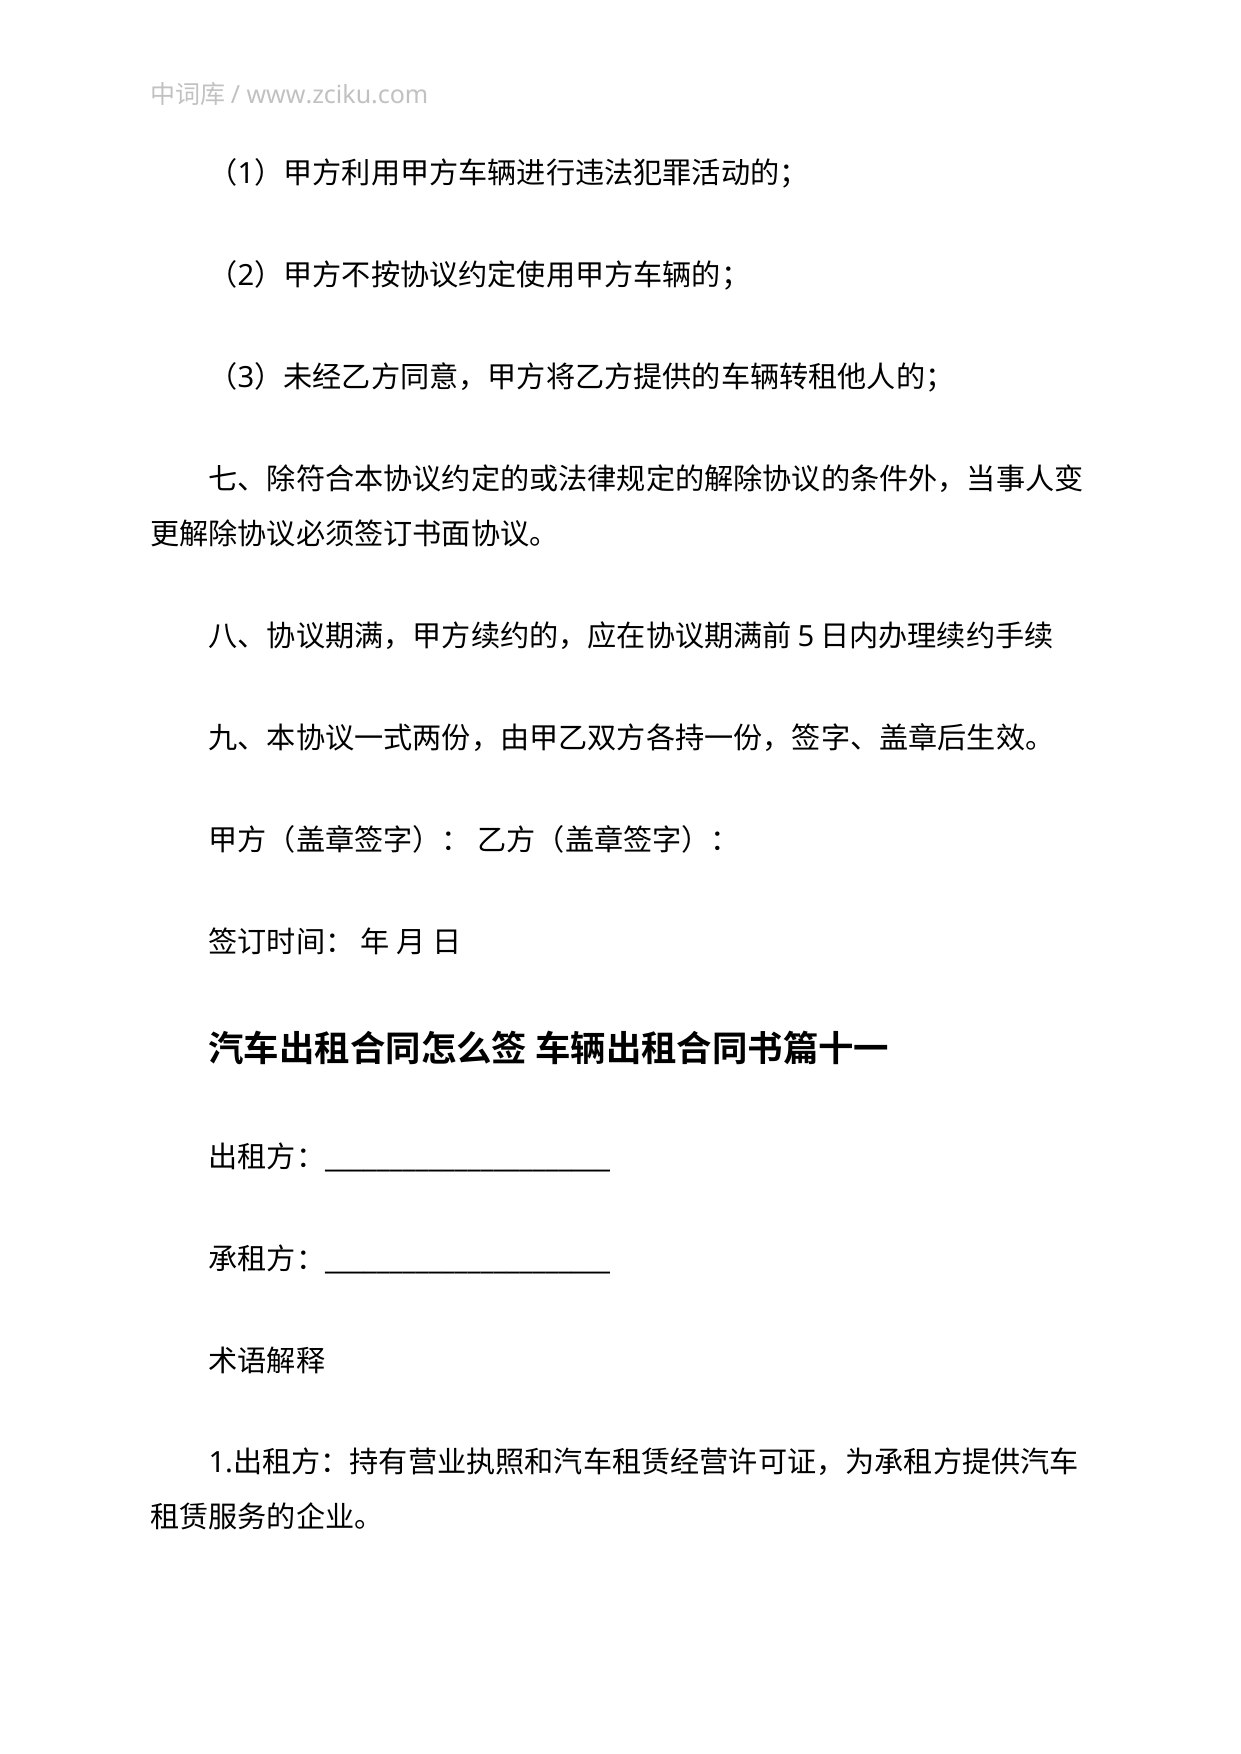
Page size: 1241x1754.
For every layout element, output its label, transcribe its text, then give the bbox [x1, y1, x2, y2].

text 八、协议期满，甲方续约的，应在协议期满前5日内办理续约手续 [150, 613, 1090, 655]
text 签订时间： 年 月 日 [150, 918, 1090, 960]
text 汽车出租合同怎么签 车辆出租合同书篇十一 [150, 1020, 1090, 1071]
text 七、除符合本协议约定的或法律规定的解除协议的条件外，当事人变更解除协议必须签订书面协议。 [150, 456, 1090, 553]
text 1.出租方：持有营业执照和汽车租赁经营许可证，为承租方提供汽车租赁服务的企业。 [150, 1439, 1090, 1536]
text 术语解释 [150, 1337, 1090, 1379]
text （3）未经乙方同意，甲方将乙方提供的车辆转租他人的； [150, 354, 1090, 396]
text 甲方（盖章签字）： 乙方（盖章签字）： [150, 816, 1090, 859]
text （2）甲方不按协议约定使用甲方车辆的； [150, 252, 1090, 294]
text （1）甲方利用甲方车辆进行违法犯罪活动的； [150, 150, 1090, 192]
text 九、本协议一式两份，由甲乙双方各持一份，签字、盖章后生效。 [150, 714, 1090, 757]
text 承租方：______________________ [150, 1235, 1090, 1278]
text 出租方：______________________ [150, 1133, 1090, 1176]
